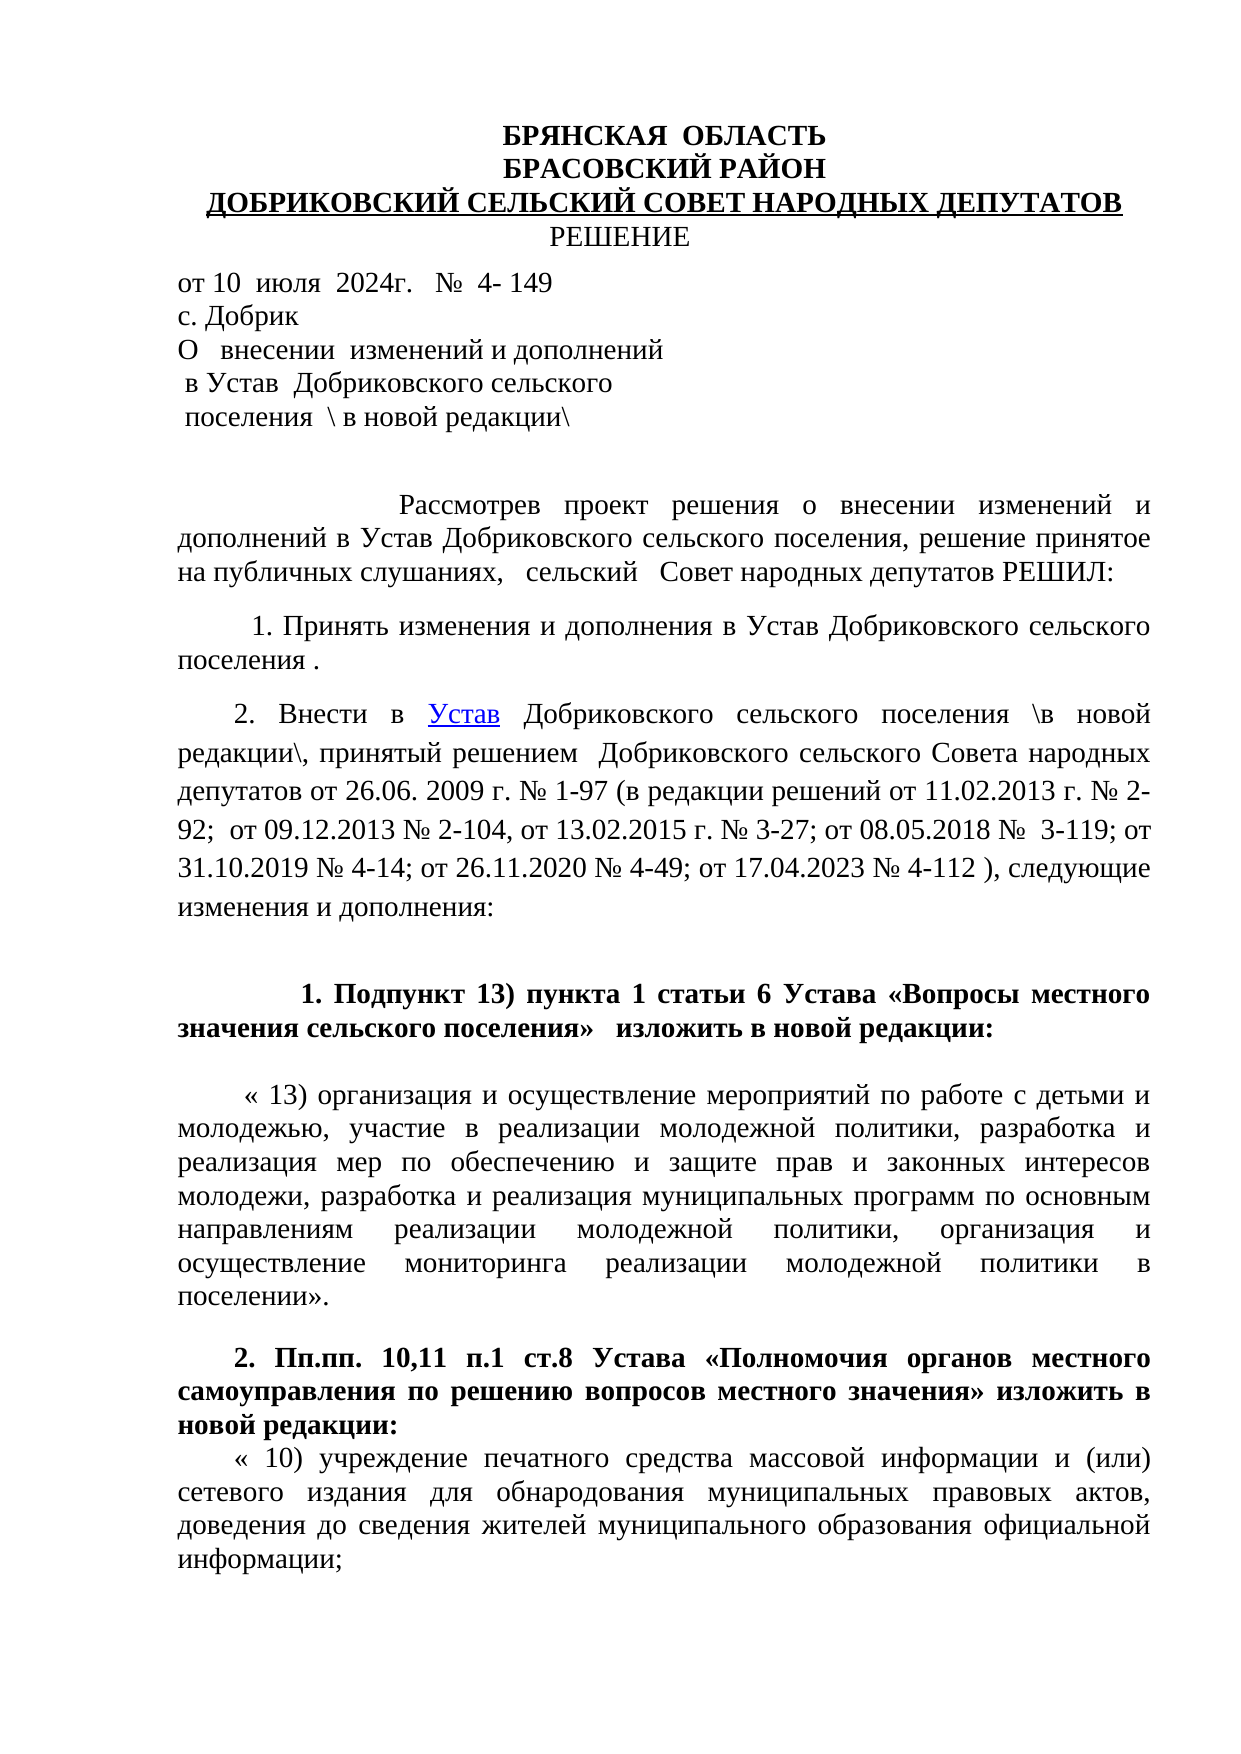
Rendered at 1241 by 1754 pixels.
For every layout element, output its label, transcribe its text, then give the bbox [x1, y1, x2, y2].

text поселения \ в новой редакции\ [177, 399, 1152, 432]
text БРАСОВСКИЙ РАЙОН [177, 152, 1152, 185]
text с. Добрик [177, 298, 1152, 332]
text « 10) учреждение печатного средства массовой информации и (или) сетевого издания для обнародования муниципальных правовых актов, доведения до сведения жителей муниципального образования официальной информации; [177, 1440, 1152, 1574]
text 2. Внести в Устав Добриковского сельского поселения \в новой редакции\, принятый решением Добриковского сельского Совета народных депутатов от 26.06. . № 1-97 (в редакции решений от 11.02.2013 г. № 2-92; от 09.12.2013 № 2-104, от 13.02.2015 г. № 3-27; от 08.05.2018 № 3-119; от 31.10.2019 № 4-14; от 26.11.2020 № 4-49; от 17.04.2023 № 4-112 ), следующие изменения и дополнения: [177, 696, 1152, 922]
text РЕШЕНИЕ [177, 219, 1152, 252]
text 2. Пп.пп. 10,11 п.1 ст.8 Устава «Полномочия органов местного самоуправления по решению вопросов местного значения» изложить в новой редакции: [177, 1340, 1152, 1440]
text 1. Подпункт 13) пункта 1 статьи 6 Устава «Вопросы местного значения сельского поселения» изложить в новой редакции: [177, 976, 1152, 1043]
text « 13) организация и осуществление мероприятий по работе с детьми и молодежью, участие в реализации молодежной политики, разработка и реализация мер по обеспечению и защите прав и законных интересов молодежи, разработка и реализация муниципальных программ по основным направлениям реализации молодежной политики, организация и осуществление мониторинга реализации молодежной политики в поселении». [177, 1077, 1152, 1312]
text О внесении изменений и дополнений [177, 332, 1152, 365]
text Рассмотрев проект решения о внесении изменений и дополнений в Устав Добриковского сельского поселения, решение принятое на публичных слушаниях, сельский Совет народных депутатов РЕШИЛ: [177, 487, 1152, 587]
text от 10 июля 2024г. № 4- 149 [177, 265, 1152, 298]
text в Устав Добриковского сельского [177, 365, 1152, 399]
text БРЯНСКАЯ ОБЛАСТЬ [177, 118, 1152, 152]
text ДОБРИКОВСКИЙ СЕЛЬСКИЙ СОВЕТ НАРОДНЫХ ДЕПУТАТОВ [177, 185, 1152, 219]
text 1. Принять изменения и дополнения в Устав Добриковского сельского поселения . [177, 608, 1152, 675]
